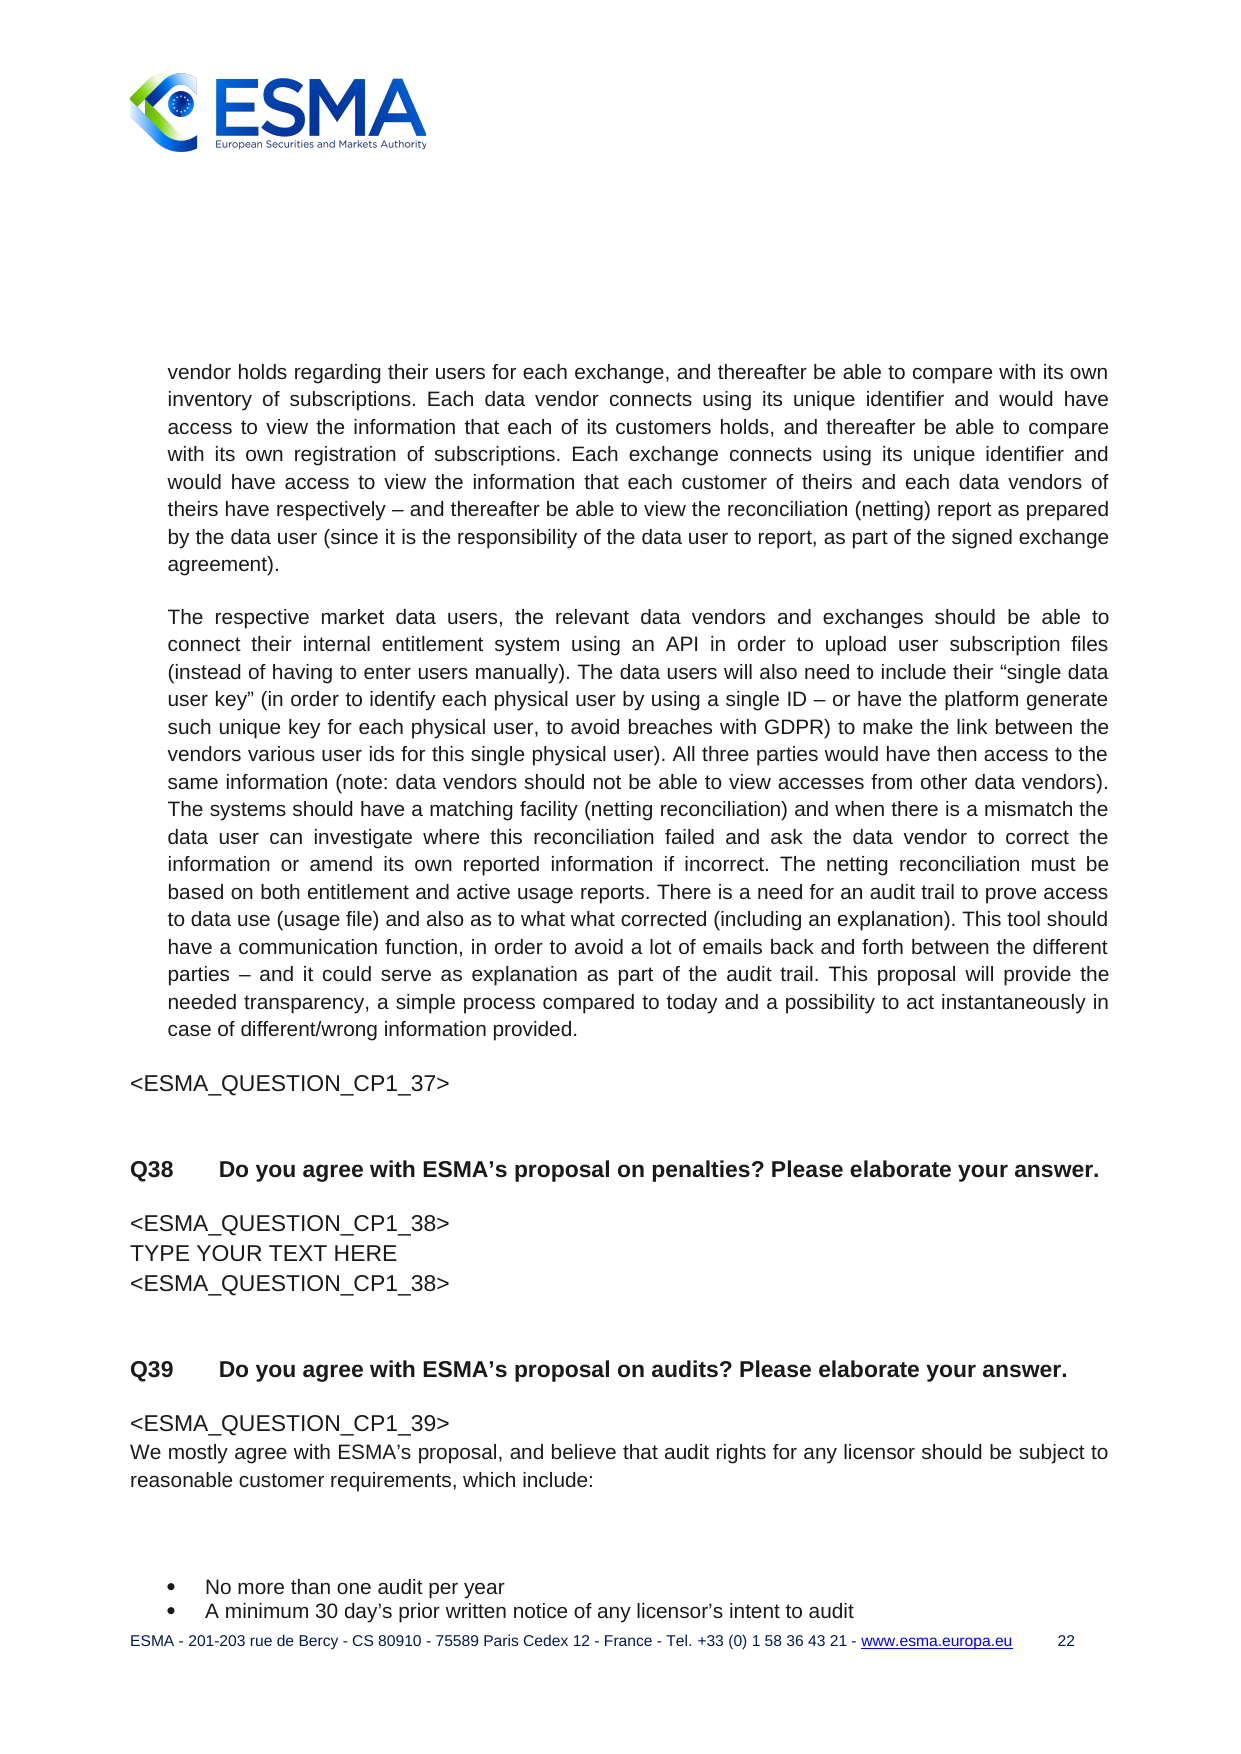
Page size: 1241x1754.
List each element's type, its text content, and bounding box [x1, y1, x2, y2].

text TYPE YOUR TEXT HERE [130, 1240, 1110, 1266]
list A minimum 30 day’s prior written notice of any licensor’s intent to audit [167, 1599, 1110, 1623]
text Do you agree with ESMA’s proposal on penalties? Please elaborate your answer. [130, 1156, 1110, 1182]
text <ESMA_QUESTION_CP1_38> [130, 1209, 1110, 1236]
text <ESMA_QUESTION_CP1_37> [130, 1069, 1110, 1096]
text Do you agree with ESMA’s proposal on audits? Please elaborate your answer. [130, 1356, 1110, 1383]
list No more than one audit per year [167, 1574, 1110, 1599]
list The respective market data users, the relevant data vendors and exchanges should be able to connect their internal entitlement system using an API in order to upload user subscription files (instead of having to enter users manually). The data users will also need to include their “single data user key” (in order to identify each physical user by using a single ID – or have the platform generate such unique key for each physical user, to avoid breaches with GDPR) to make the link between the vendors various user ids for this single physical user). All three parties would have then access to the same information (note: data vendors should not be able to view accesses from other data vendors). The systems should have a matching facility (netting reconciliation) and when there is a mismatch the data user can investigate where this reconciliation failed and ask the data vendor to correct the information or amend its own reported information if incorrect. The netting reconciliation must be based on both entitlement and active usage reports. There is a need for an audit trail to prove access to data use (usage file) and also as to what what corrected (including an explanation). This tool should have a communication function, in order to avoid a lot of emails back and forth between the different parties – and it could serve as explanation as part of the audit trail. This proposal will provide the needed transparency, a simple process compared to today and a possibility to act instantaneously in case of different/wrong information provided. [167, 604, 1110, 1041]
text We mostly agree with ESMA’s proposal, and believe that audit rights for any licensor should be subject to reasonable customer requirements, which include: [130, 1440, 1110, 1491]
text <ESMA_QUESTION_CP1_38> [130, 1270, 1110, 1296]
text <ESMA_QUESTION_CP1_39> [130, 1410, 1110, 1436]
picture [129, 73, 427, 152]
